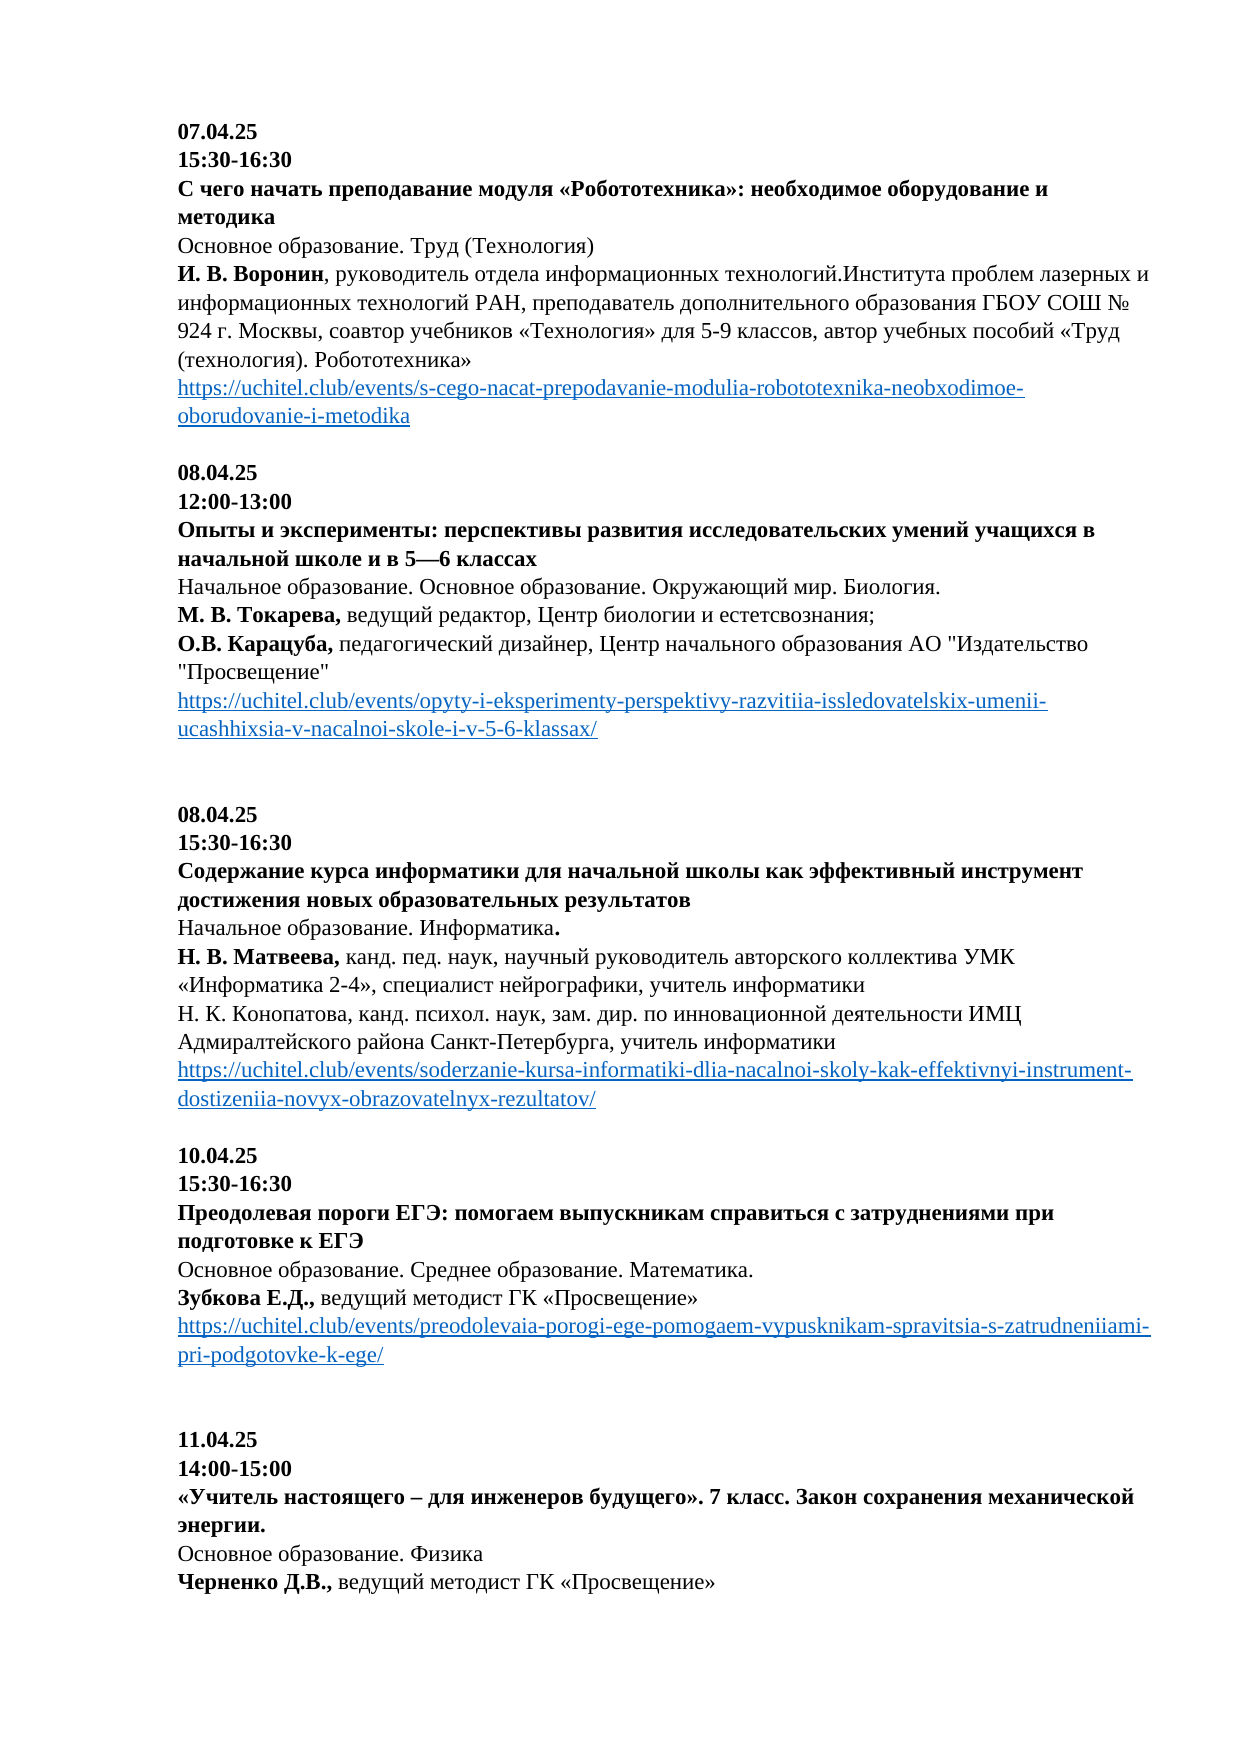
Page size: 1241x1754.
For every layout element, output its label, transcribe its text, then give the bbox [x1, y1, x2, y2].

text Черненко Д.В., ведущий методист ГК «Просвещение» [177, 1568, 1152, 1595]
text Н. К. Конопатова, канд. психол. наук, зам. дир. по инновационной деятельности ИМЦ Адмиралтейского района Санкт-Петербурга, учитель информатики [177, 1000, 1152, 1054]
text 12:00-13:00 [177, 488, 1152, 514]
text 14:00-15:00 [177, 1455, 1152, 1481]
text 08.04.25 [177, 801, 1152, 827]
text Содержание курса информатики для начальной школы как эффективный инструмент достижения новых образовательных результатов [177, 857, 1152, 912]
text 15:30-16:30 [177, 829, 1152, 855]
text https://uchitel.club/events/opyty-i-eksperimenty-perspektivy-razvitiia-issledovatelskix-umenii-ucashhixsia-v-nacalnoi-skole-i-v-5-6-klassax/ [177, 687, 1152, 742]
text И. В. Воронин, руководитель отдела информационных технологий.Института проблем лазерных и информационных технологий РАН, преподаватель дополнительного образования ГБОУ СОШ № 924 г. Москвы, соавтор учебников «Технология» для 5-9 классов, автор учебных пособий «Труд (технология). Робототехника» [177, 260, 1152, 372]
text 15:30-16:30 [177, 1170, 1152, 1197]
text Основное образование. Труд (Технология) [177, 232, 1152, 258]
text Зубкова Е.Д., ведущий методист ГК «Просвещение» [177, 1284, 1152, 1310]
text Начальное образование. Основное образование. Окружающий мир. Биология. [177, 573, 1152, 599]
text 07.04.25 [177, 118, 1152, 144]
text https://uchitel.club/events/preodolevaia-porogi-ege-pomogaem-vypusknikam-spravitsia-s-zatrudneniiami-pri-podgotovke-k-ege/ [177, 1312, 1152, 1367]
text https://uchitel.club/events/s-cego-nacat-prepodavanie-modulia-robototexnika-neobxodimoe-oborudovanie-i-metodika [177, 374, 1152, 429]
text Опыты и эксперименты: перспективы развития исследовательских умений учащихся в начальной школе и в 5—6 классах [177, 516, 1152, 571]
text М. В. Токарева, ведущий редактор, Центр биологии и естетсвознания; [177, 602, 1152, 628]
text Н. В. Матвеева, канд. пед. наук, научный руководитель авторского коллектива УМК «Информатика 2-4», специалист нейрографики, учитель информатики [177, 943, 1152, 998]
text 11.04.25 [177, 1426, 1152, 1453]
text Преодолевая пороги ЕГЭ: помогаем выпускникам справиться с затруднениями при подготовке к ЕГЭ [177, 1199, 1152, 1253]
text Основное образование. Среднее образование. Математика. [177, 1256, 1152, 1282]
text 15:30-16:30 [177, 147, 1152, 173]
text «Учитель настоящего – для инженеров будущего». 7 класс. Закон сохранения механической энергии. [177, 1483, 1152, 1538]
text 10.04.25 [177, 1142, 1152, 1168]
text https://uchitel.club/events/soderzanie-kursa-informatiki-dlia-nacalnoi-skoly-kak-effektivnyi-instrument-dostizeniia-novyx-obrazovatelnyx-rezultatov/ [177, 1057, 1152, 1111]
text С чего начать преподавание модуля «Робототехника»: необходимое оборудование и методика [177, 175, 1152, 230]
text Основное образование. Физика [177, 1540, 1152, 1566]
text 08.04.25 [177, 459, 1152, 486]
text О.В. Карацуба, педагогический дизайнер, Центр начального образования АО "Издательство "Просвещение" [177, 630, 1152, 685]
text Начальное образование. Информатика. [177, 914, 1152, 941]
